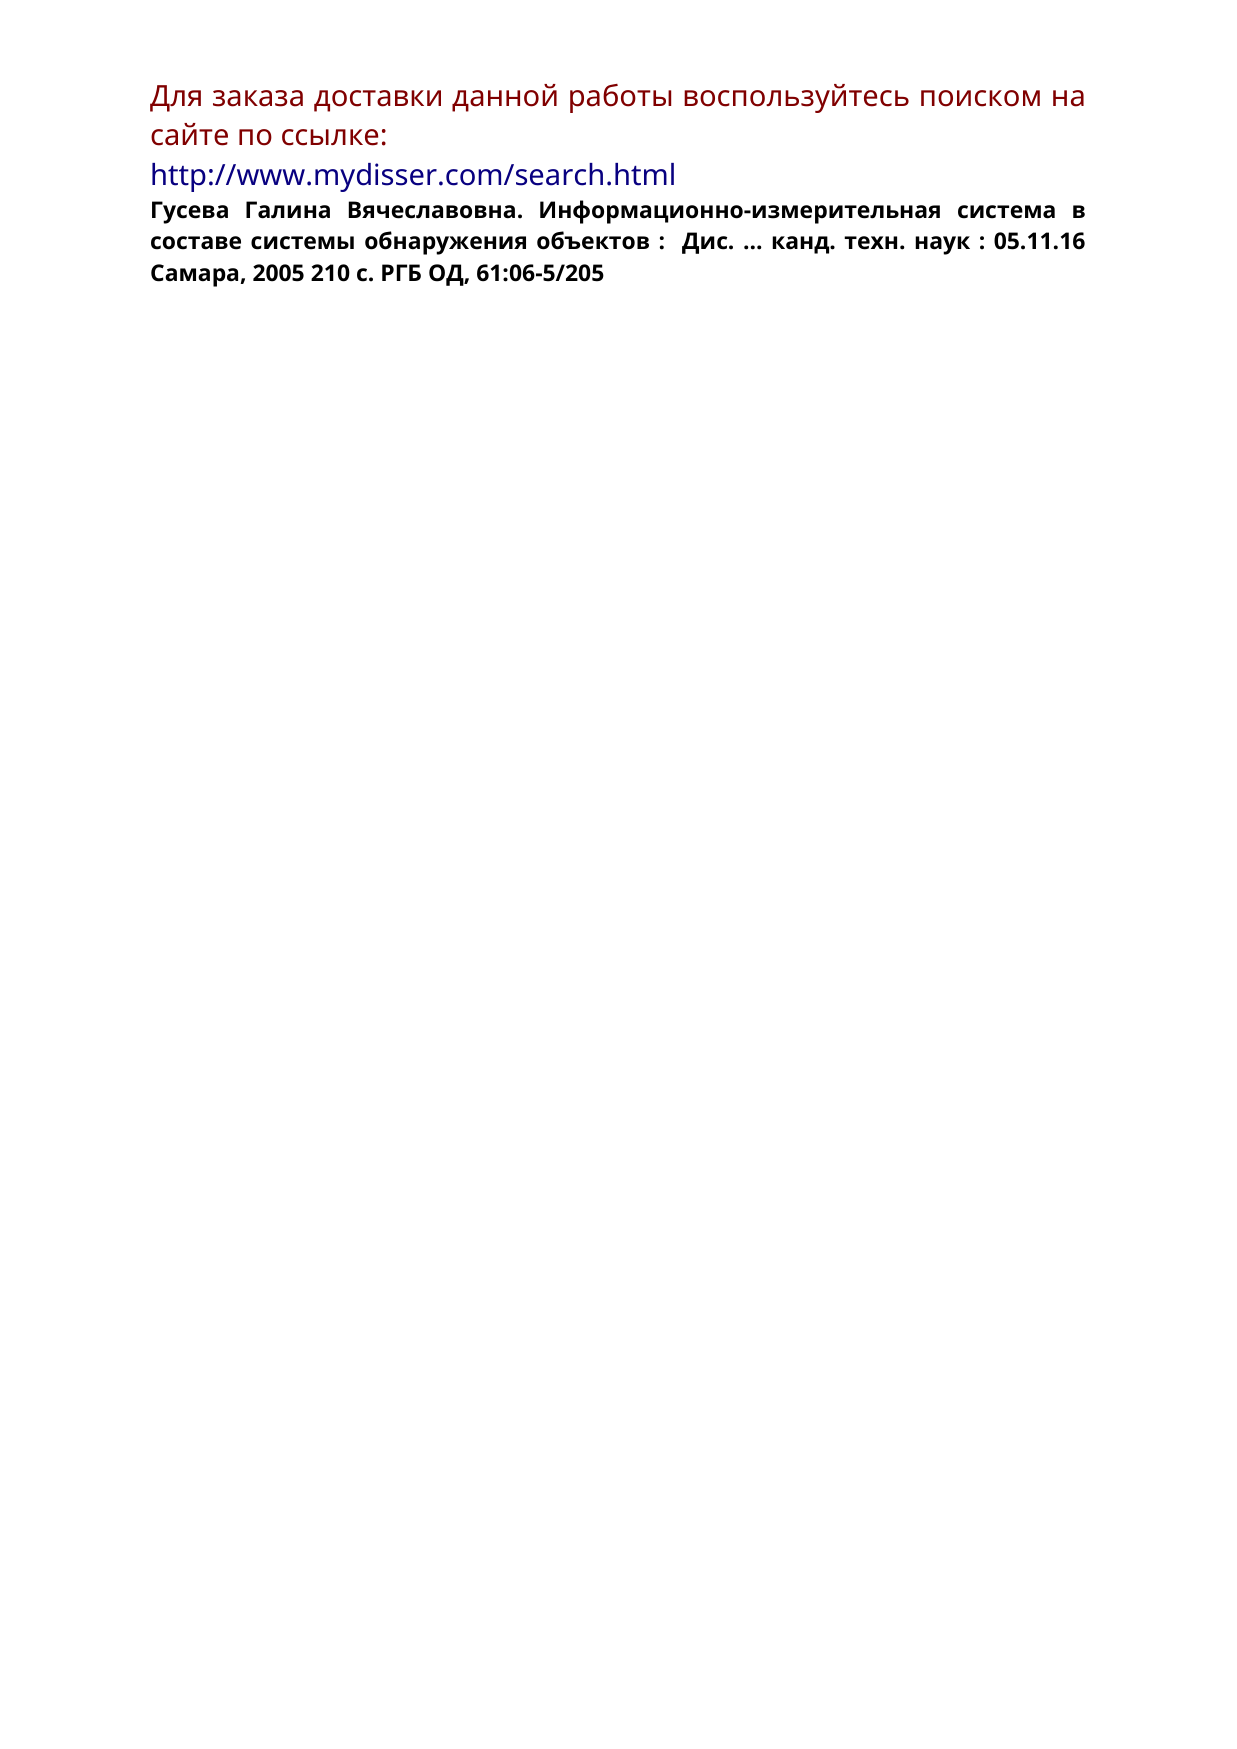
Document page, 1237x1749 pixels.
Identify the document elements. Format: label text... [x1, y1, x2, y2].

text Гусева Галина Вячеславовна. Информационно-измерительная система в составе системы обнаружения объектов : Дис. ... канд. техн. наук : 05.11.16 Самара, 2005 210 с. РГБ ОД, 61:06-5/205 [150, 194, 1086, 288]
